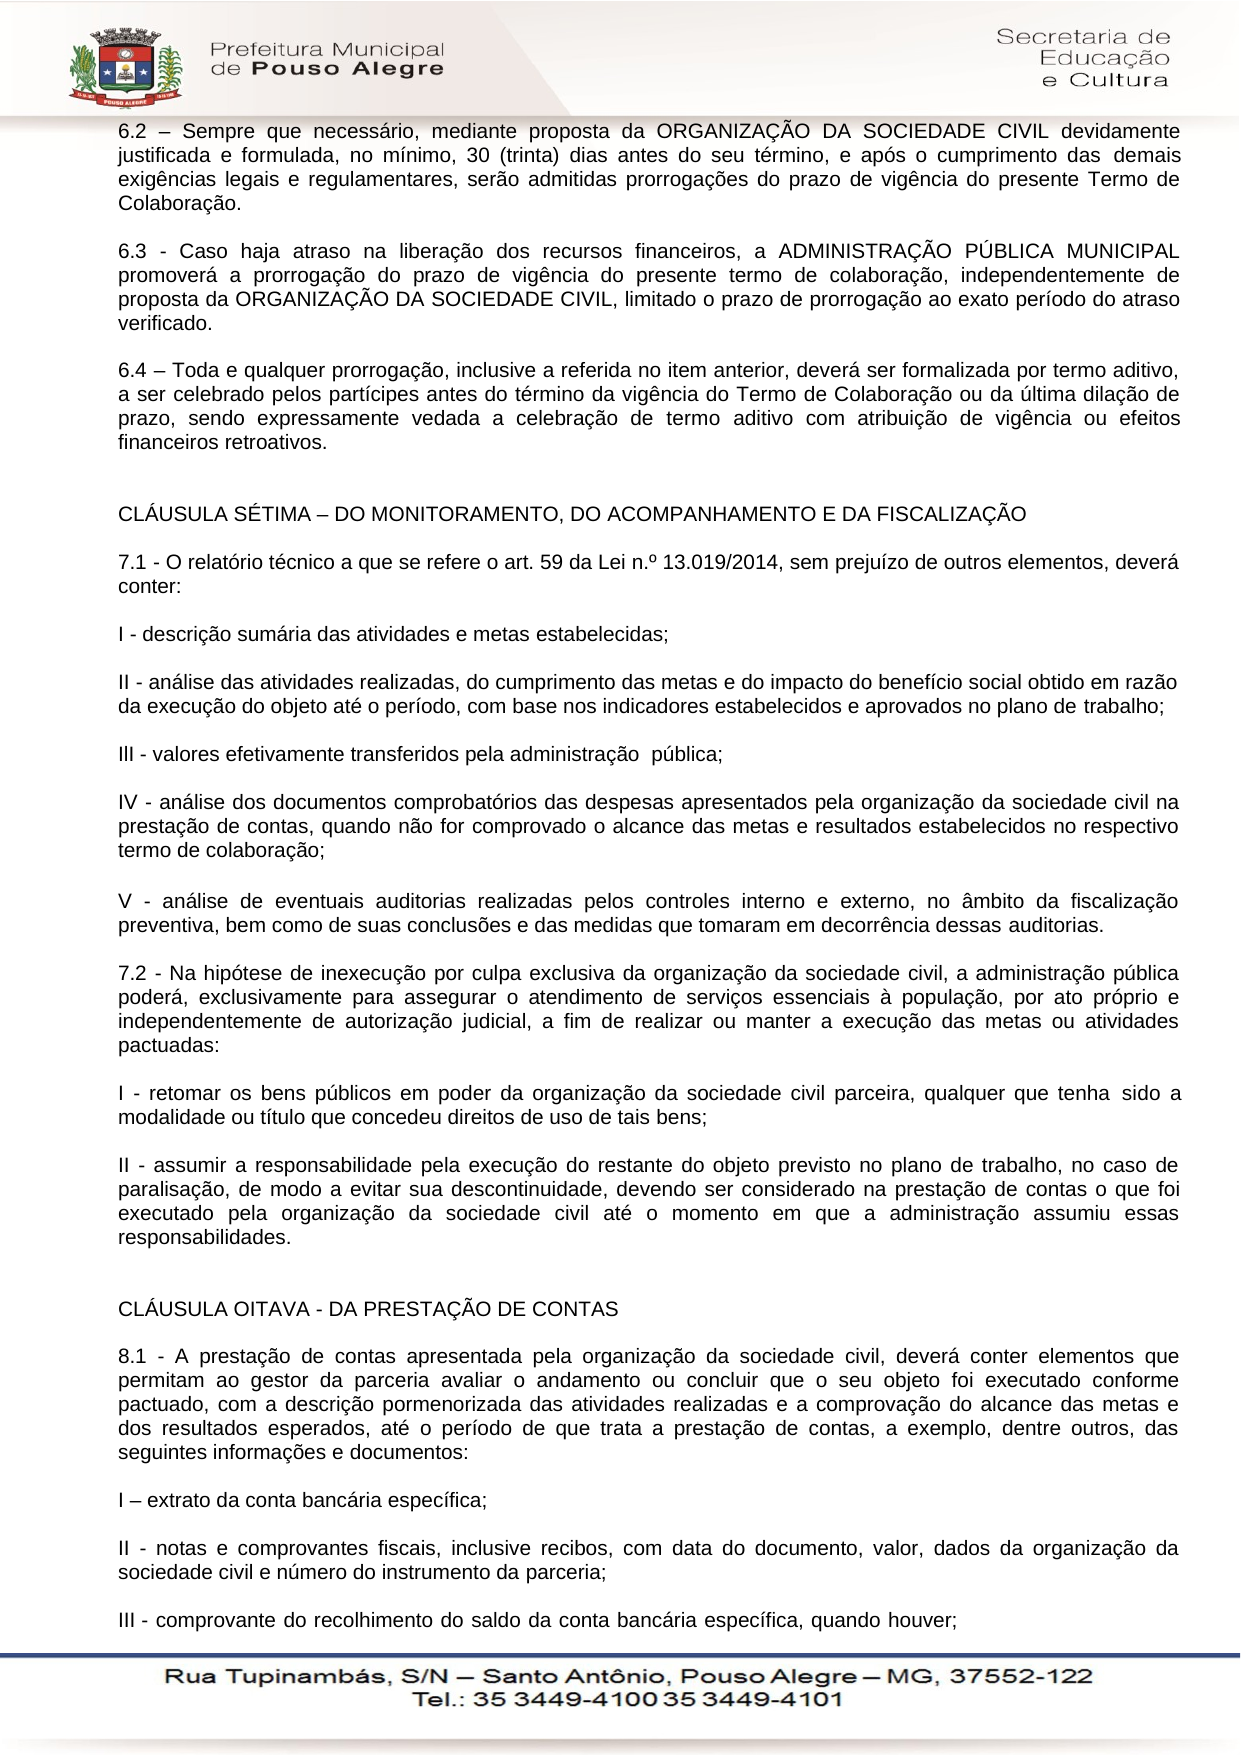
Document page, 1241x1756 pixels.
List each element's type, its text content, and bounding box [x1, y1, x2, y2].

list - análise de eventuais auditorias realizadas pelos controles interno e externo, no âmbito da fiscalização preventiva, bem como de suas conclusões e das medidas que tomaram em decorrência dessas auditorias. [118, 889, 1180, 937]
text CLÁUSULA OITAVA - DA PRESTAÇÃO DE CONTAS [118, 1297, 1240, 1321]
list – extrato da conta bancária específica; [118, 1488, 1240, 1512]
list - notas e comprovantes fiscais, inclusive recibos, com data do documento, valor, dados da organização da sociedade civil e número do instrumento da parceria; [118, 1536, 1181, 1584]
list - Na hipótese de inexecução por culpa exclusiva da organização da sociedade civil, a administração pública poderá, exclusivamente para assegurar o atendimento de serviços essenciais à população, por ato próprio e independentemente de autorização judicial, a fim de realizar ou manter a execução das metas ou atividades pactuadas: [118, 961, 1181, 1057]
list - A prestação de contas apresentada pela organização da sociedade civil, deverá conter elementos que permitam ao gestor da parceria avaliar o andamento ou concluir que o seu objeto foi executado conforme pactuado, com a descrição pormenorizada das atividades realizadas e a comprovação do alcance das metas e dos resultados esperados, até o período de que trata a prestação de contas, a exemplo, dentre outros, das seguintes informações e documentos: [118, 1344, 1181, 1464]
list - descrição sumária das atividades e metas estabelecidas; [118, 622, 1240, 646]
list - Caso haja atraso na liberação dos recursos financeiros, a ADMINISTRAÇÃO PÚBLICA MUNICIPAL promoverá a prorrogação do prazo de vigência do presente termo de colaboração, independentemente de proposta da ORGANIZAÇÃO DA SOCIEDADE CIVIL, limitado o prazo de prorrogação ao exato período do atraso verificado. [118, 238, 1182, 334]
list – Toda e qualquer prorrogação, inclusive a referida no item anterior, deverá ser formalizada por termo aditivo, a ser celebrado pelos partícipes antes do término da vigência do Termo de Colaboração ou da última dilação de prazo, sendo expressamente vedada a celebração de termo aditivo com atribuição de vigência ou efeitos financeiros retroativos. [118, 358, 1181, 454]
list – Sempre que necessário, mediante proposta da ORGANIZAÇÃO DA SOCIEDADE CIVIL devidamente justificada e formulada, no mínimo, 30 (trinta) dias antes do seu término, e após o cumprimento das demais exigências legais e regulamentares, serão admitidas prorrogações do prazo de vigência do presente Termo de Colaboração. [118, 119, 1182, 214]
list - assumir a responsabilidade pela execução do restante do objeto previsto no plano de trabalho, no caso de paralisação, de modo a evitar sua descontinuidade, devendo ser considerado na prestação de contas o que foi executado pela organização da sociedade civil até o momento em que a administração assumiu essas responsabilidades. [118, 1153, 1181, 1249]
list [118, 1608, 959, 1632]
text IlI - valores efetivamente transferidos pela administração pública; [118, 742, 1240, 766]
list - O relatório técnico a que se refere o art. 59 da Lei n.º 13.019/2014, sem prejuízo de outros elementos, deverá conter: [118, 550, 1181, 598]
list - análise das atividades realizadas, do cumprimento das metas e do impacto do benefício social obtido em razão da execução do objeto até o período, com base nos indicadores estabelecidos e aprovados no plano de trabalho; [118, 670, 1180, 718]
picture [0, 1653, 1241, 1755]
picture [0, 1, 1239, 150]
text CLÁUSULA SÉTIMA – DO MONITORAMENTO, DO ACOMPANHAMENTO E DA FISCALIZAÇÃO [118, 502, 1240, 526]
list - retomar os bens públicos em poder da organização da sociedade civil parceira, qualquer que tenha sido a modalidade ou título que concedeu direitos de uso de tais bens; [118, 1081, 1181, 1129]
list - análise dos documentos comprobatórios das despesas apresentados pela organização da sociedade civil na prestação de contas, quando não for comprovado o alcance das metas e resultados estabelecidos no respectivo termo de colaboração; [118, 789, 1181, 861]
